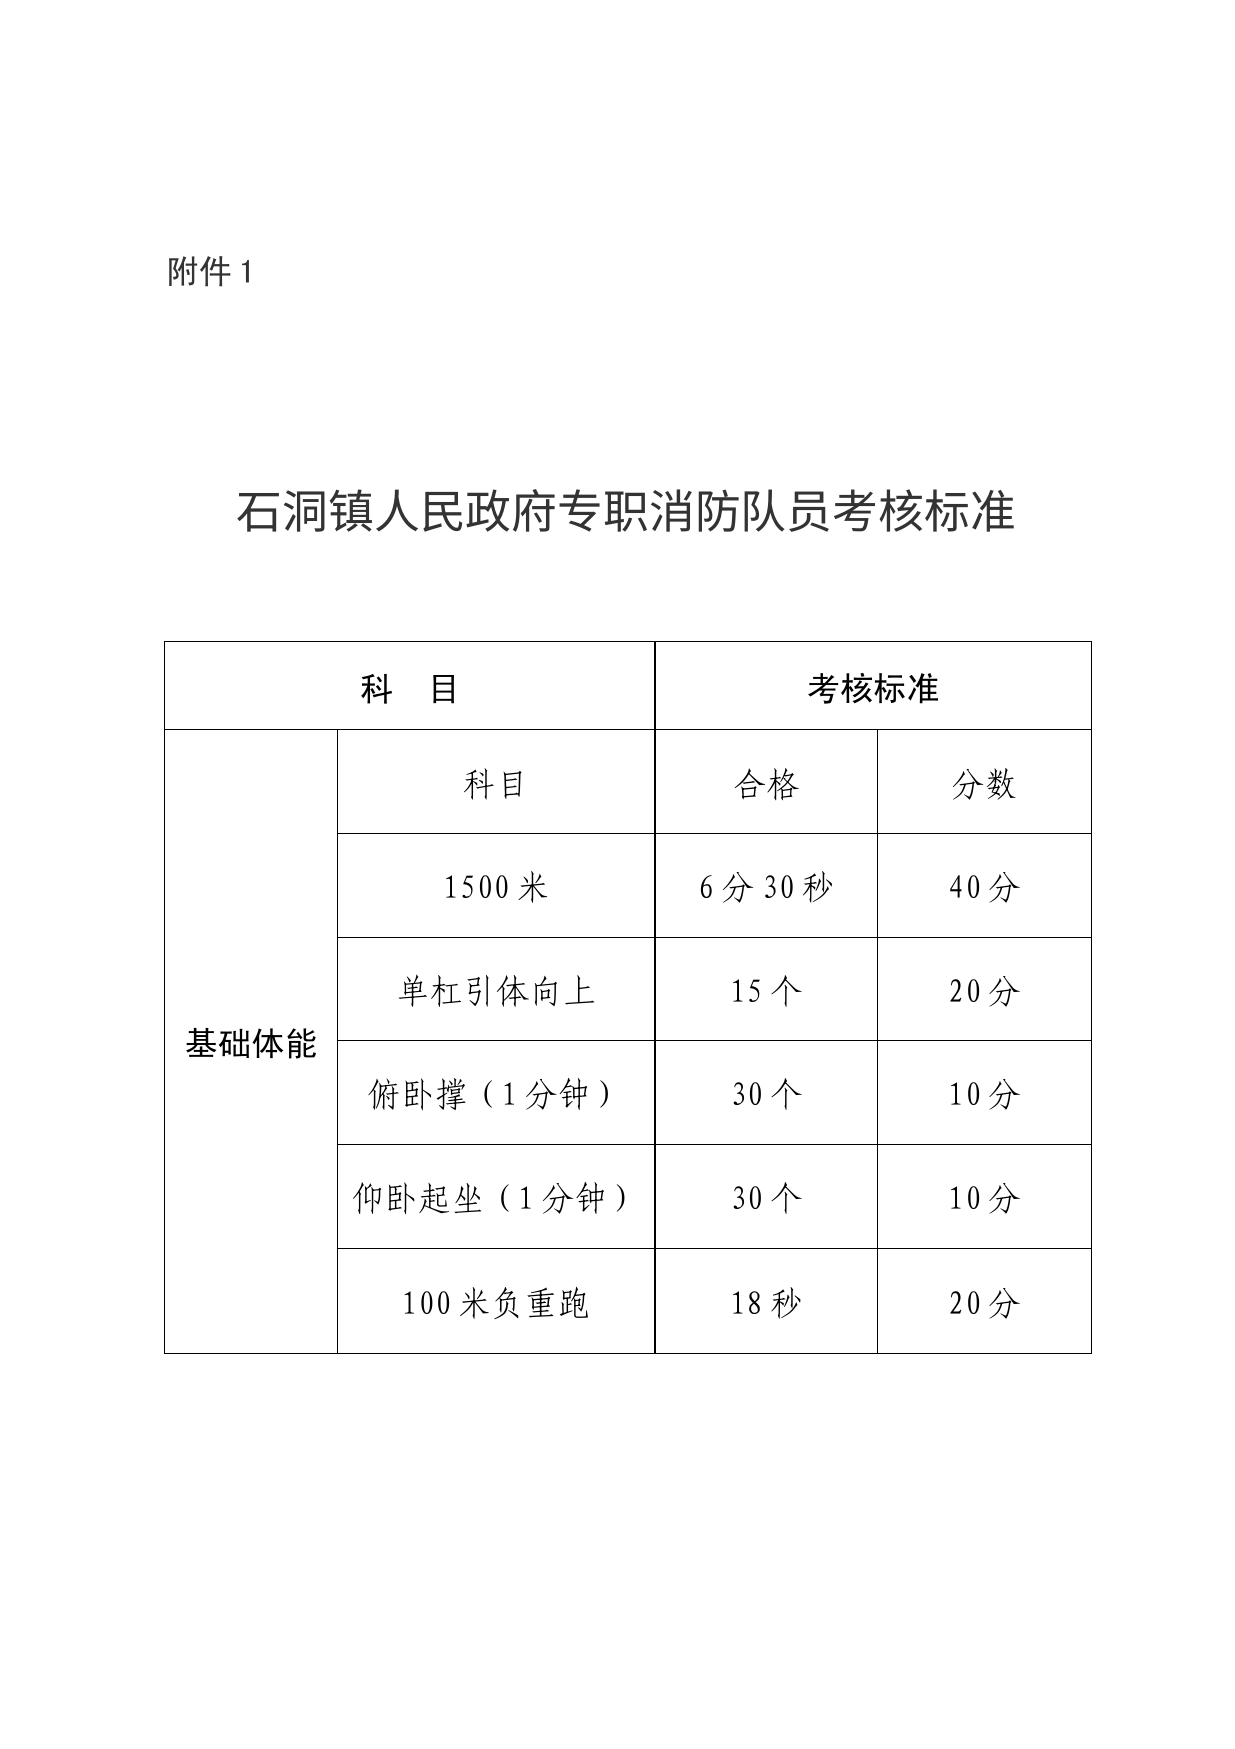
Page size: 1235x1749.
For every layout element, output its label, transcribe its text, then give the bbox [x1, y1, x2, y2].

table_cell 单杠引体向上 [338, 938, 654, 1040]
table_cell 18秒 [656, 1249, 877, 1353]
table_cell 6分30秒 [656, 834, 877, 937]
table_cell 基础体能 [165, 730, 337, 1353]
table_cell 40分 [878, 834, 1091, 937]
table_cell 俯卧撑（1分钟） [338, 1041, 654, 1144]
table_cell 合格 [656, 730, 877, 833]
table_cell 10分 [878, 1145, 1091, 1248]
table_cell 科目 [338, 730, 654, 833]
table_header 科 目 [165, 642, 654, 729]
table_cell 30个 [656, 1145, 877, 1248]
table_cell 10分 [878, 1041, 1091, 1144]
table_cell 30个 [656, 1041, 877, 1144]
table_cell 仰卧起坐（1分钟） [338, 1145, 654, 1248]
text 石洞镇人民政府专职消防队员考核标准 [165, 459, 1087, 557]
table_cell 100米负重跑 [338, 1249, 654, 1353]
text 附件1 [165, 236, 1087, 301]
table_cell 20分 [878, 938, 1091, 1040]
table_cell 分数 [878, 730, 1091, 833]
table_cell 15个 [656, 938, 877, 1040]
table_header 考核标准 [656, 642, 1091, 729]
table_cell 20分 [878, 1249, 1091, 1353]
table_cell 1500米 [338, 834, 654, 937]
